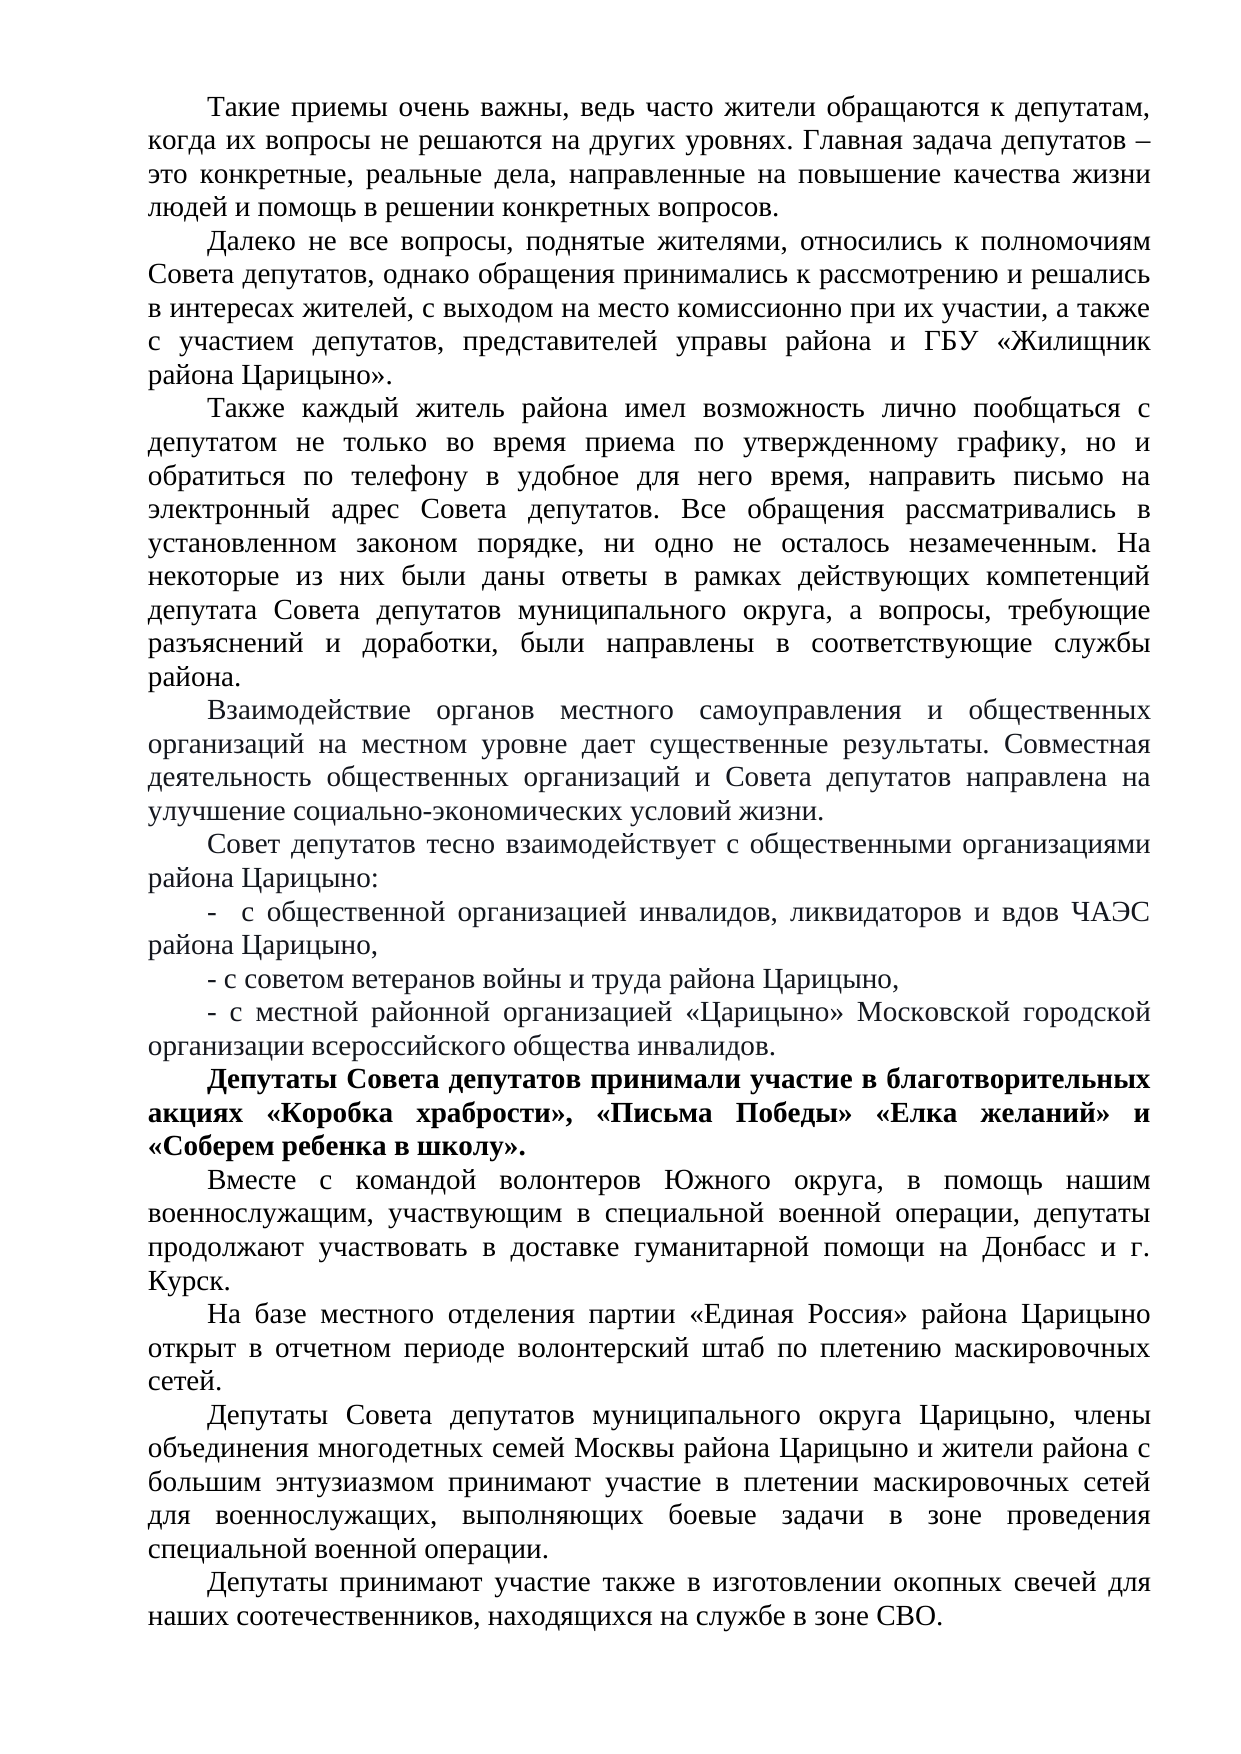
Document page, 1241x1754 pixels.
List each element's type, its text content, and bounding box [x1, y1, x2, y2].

text Также каждый житель района имел возможность лично пообщаться с депутатом не только во время приема по утвержденному графику, но и обратиться по телефону в удобное для него время, направить письмо на электронный адрес Совета депутатов. Все обращения рассматривались в установленном законом порядке, ни одно не осталось незамеченным. На некоторые из них были даны ответы в рамках действующих компетенций депутата Совета депутатов муниципального округа, а вопросы, требующие разъяснений и доработки, были направлены в соответствующие службы района. [148, 391, 1152, 692]
text Взаимодействие органов местного самоуправления и общественных организаций на местном уровне дает существенные результаты. Совместная деятельность общественных организаций и Совета депутатов направлена на улучшение социально-экономических условий жизни. [148, 692, 1152, 827]
text Далеко не все вопросы, поднятые жителями, относились к полномочиям Совета депутатов, однако обращения принимались к рассмотрению и решались в интересах жителей, с выходом на место комиссионно при их участии, а также с участием депутатов, представителей управы района и ГБУ «Жилищник района Царицыно». [148, 223, 1152, 391]
text Депутаты принимают участие также в изготовлении окопных свечей для наших соотечественников, находящихся на службе в зоне СВО. [148, 1564, 1152, 1632]
text Вместе с командой волонтеров Южного округа, в помощь нашим военнослужащим, участвующим в специальной военной операции, депутаты продолжают участвовать в доставке гуманитарной помощи на Донбасс и г. Курск. [148, 1162, 1152, 1296]
text Совет депутатов тесно взаимодействует с общественными организациями района Царицыно: [148, 827, 1152, 894]
text Депутаты Совета депутатов принимали участие в благотворительных акциях «Коробка храбрости», «Письма Победы» «Елка желаний» и «Соберем ребенка в школу». [148, 1061, 1152, 1162]
text Такие приемы очень важны, ведь часто жители обращаются к депутатам, когда их вопросы не решаются на других уровнях. Главная задача депутатов – это конкретные, реальные дела, направленные на повышение качества жизни людей и помощь в решении конкретных вопросов. [148, 89, 1152, 223]
text - с местной районной организацией «Царицыно» Московской городской организации всероссийского общества инвалидов. [148, 994, 1152, 1061]
text Депутаты Совета депутатов муниципального округа Царицыно, члены объединения многодетных семей Москвы района Царицыно и жители района с большим энтузиазмом принимают участие в плетении маскировочных сетей для военнослужащих, выполняющих боевые задачи в зоне проведения специальной военной операции. [148, 1397, 1152, 1564]
text На базе местного отделения партии «Единая Россия» района Царицыно открыт в отчетном периоде волонтерский штаб по плетению маскировочных сетей. [148, 1296, 1152, 1397]
text - с общественной организацией инвалидов, ликвидаторов и вдов ЧАЭС района Царицыно, [148, 894, 1152, 961]
text - с советом ветеранов войны и труда района Царицыно, [148, 961, 1152, 994]
